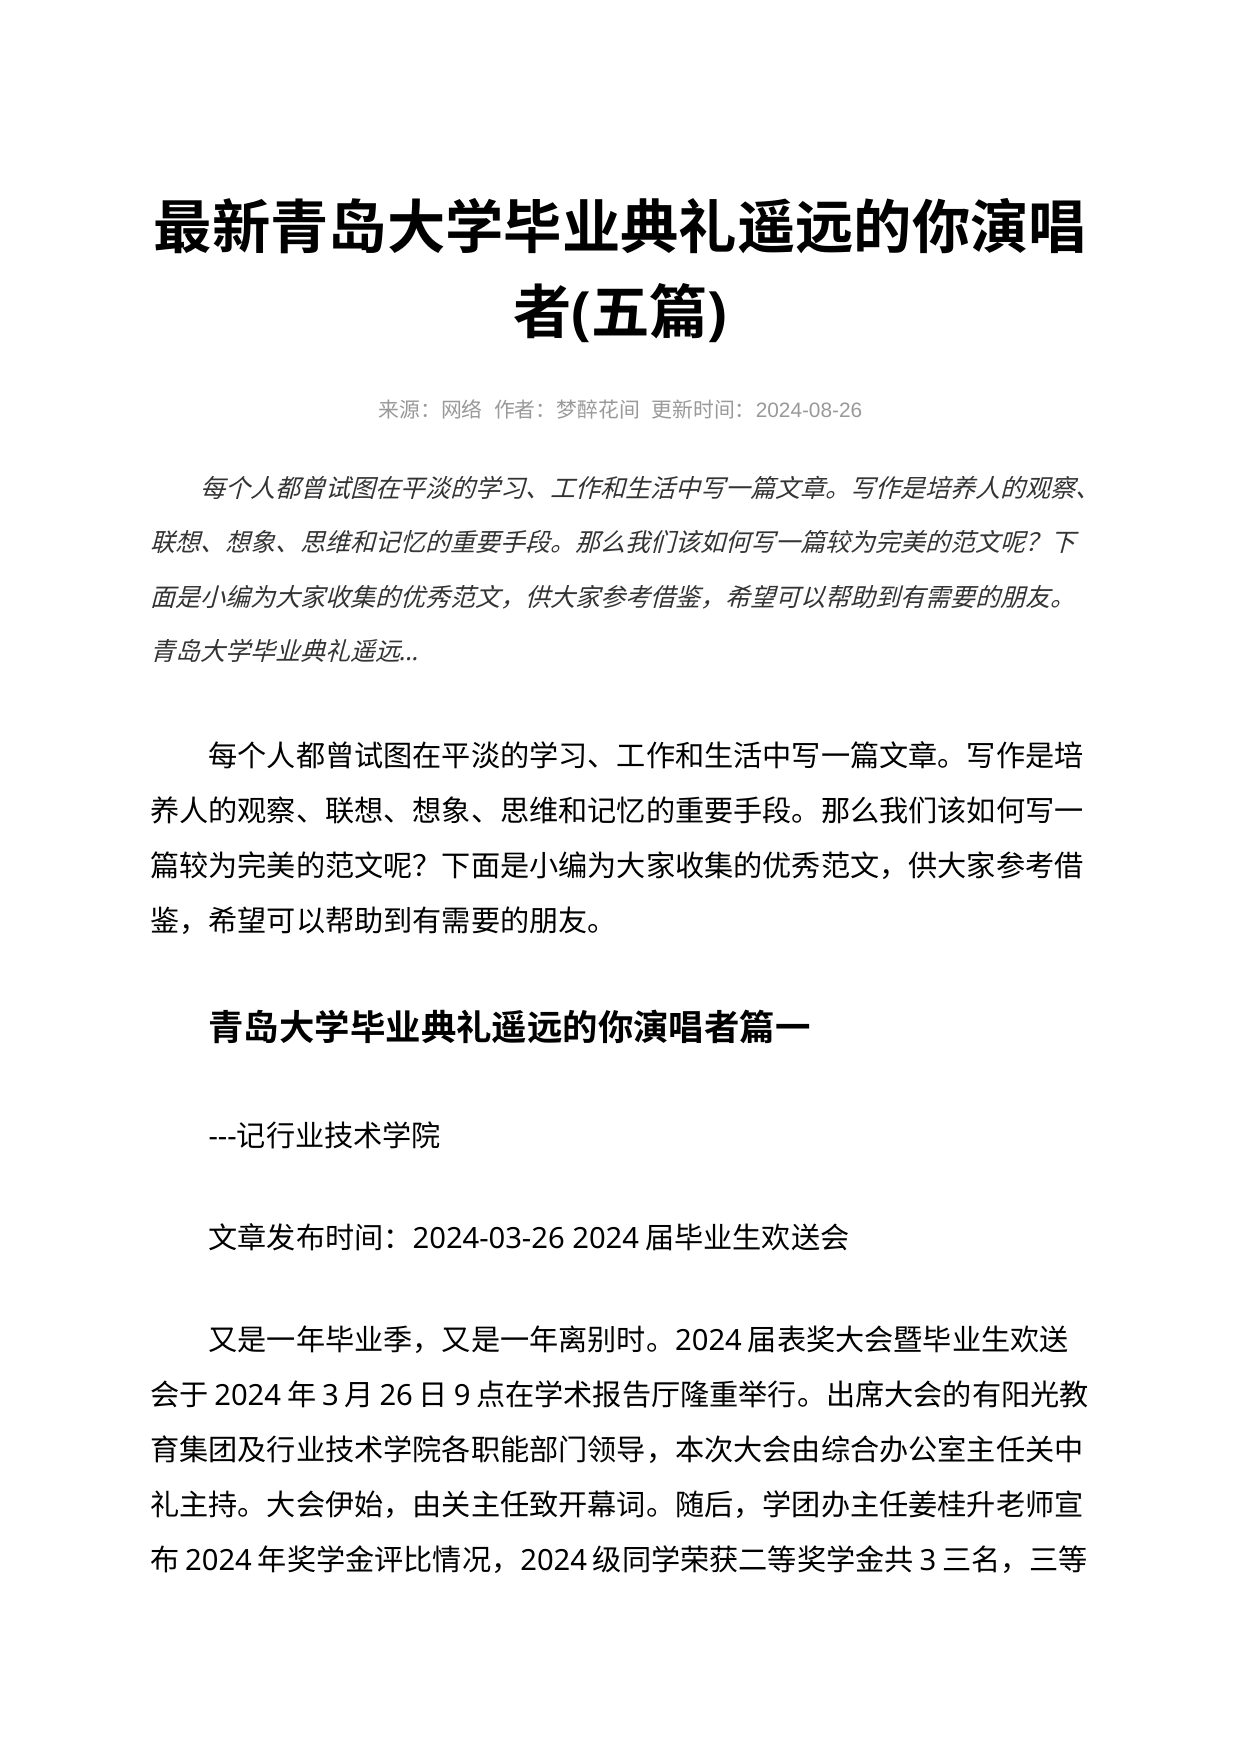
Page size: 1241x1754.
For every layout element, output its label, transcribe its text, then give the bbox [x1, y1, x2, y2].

text ---记行业技术学院 [150, 1112, 1090, 1155]
subtitle 最新青岛大学毕业典礼遥远的你演唱者(五篇) [150, 181, 1090, 351]
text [150, 1316, 1090, 1579]
text 青岛大学毕业典礼遥远的你演唱者篇一 [150, 999, 1090, 1050]
text 来源：网络 作者：梦醉花间 更新时间：2024-08-26 [150, 397, 1090, 421]
text 每个人都曾试图在平淡的学习、工作和生活中写一篇文章。写作是培养人的观察、联想、想象、思维和记忆的重要手段。那么我们该如何写一篇较为完美的范文呢？下面是小编为大家收集的优秀范文，供大家参考借鉴，希望可以帮助到有需要的朋友。青岛大学毕业典礼遥远... [150, 468, 1090, 668]
text 文章发布时间：2024-03-26 2024届毕业生欢送会 [150, 1214, 1090, 1257]
text 每个人都曾试图在平淡的学习、工作和生活中写一篇文章。写作是培养人的观察、联想、想象、思维和记忆的重要手段。那么我们该如何写一篇较为完美的范文呢？下面是小编为大家收集的优秀范文，供大家参考借鉴，希望可以帮助到有需要的朋友。 [150, 733, 1090, 939]
